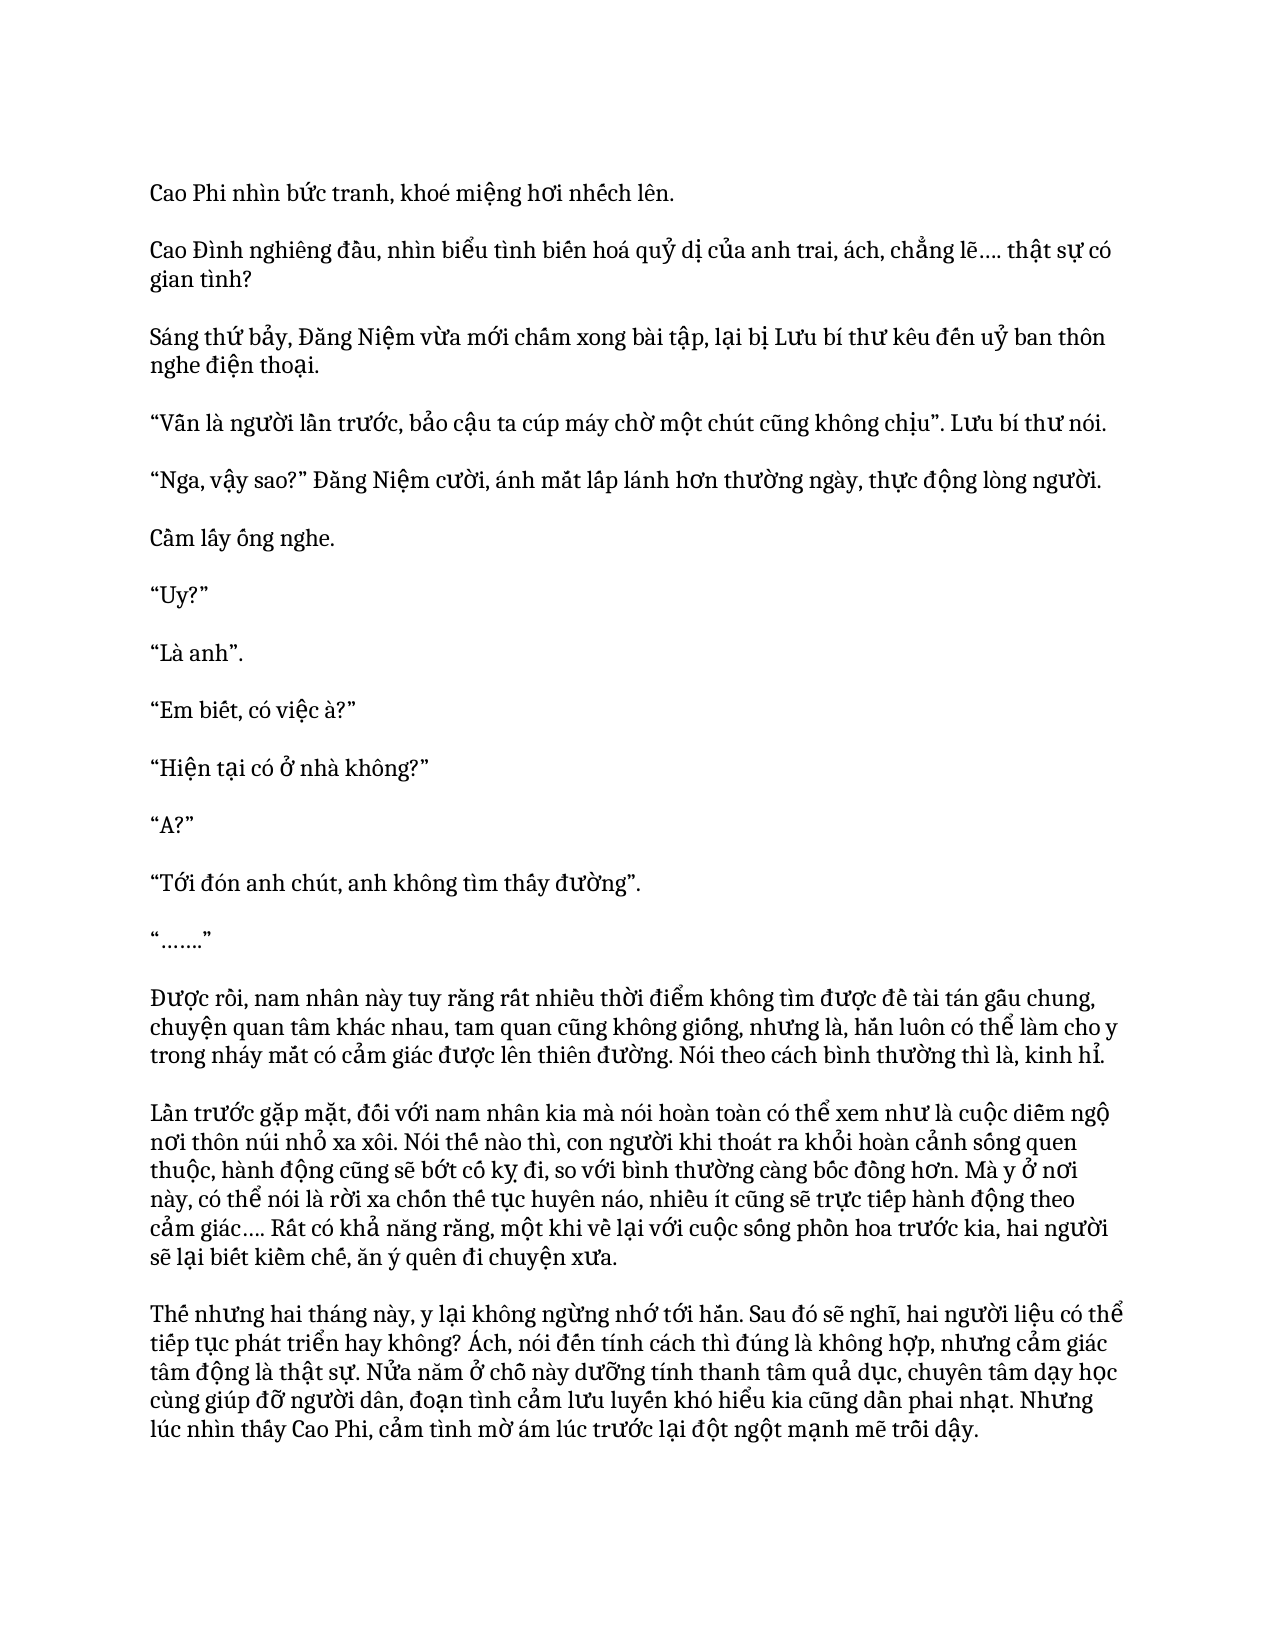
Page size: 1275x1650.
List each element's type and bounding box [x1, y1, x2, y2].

text [150, 150, 1125, 1472]
